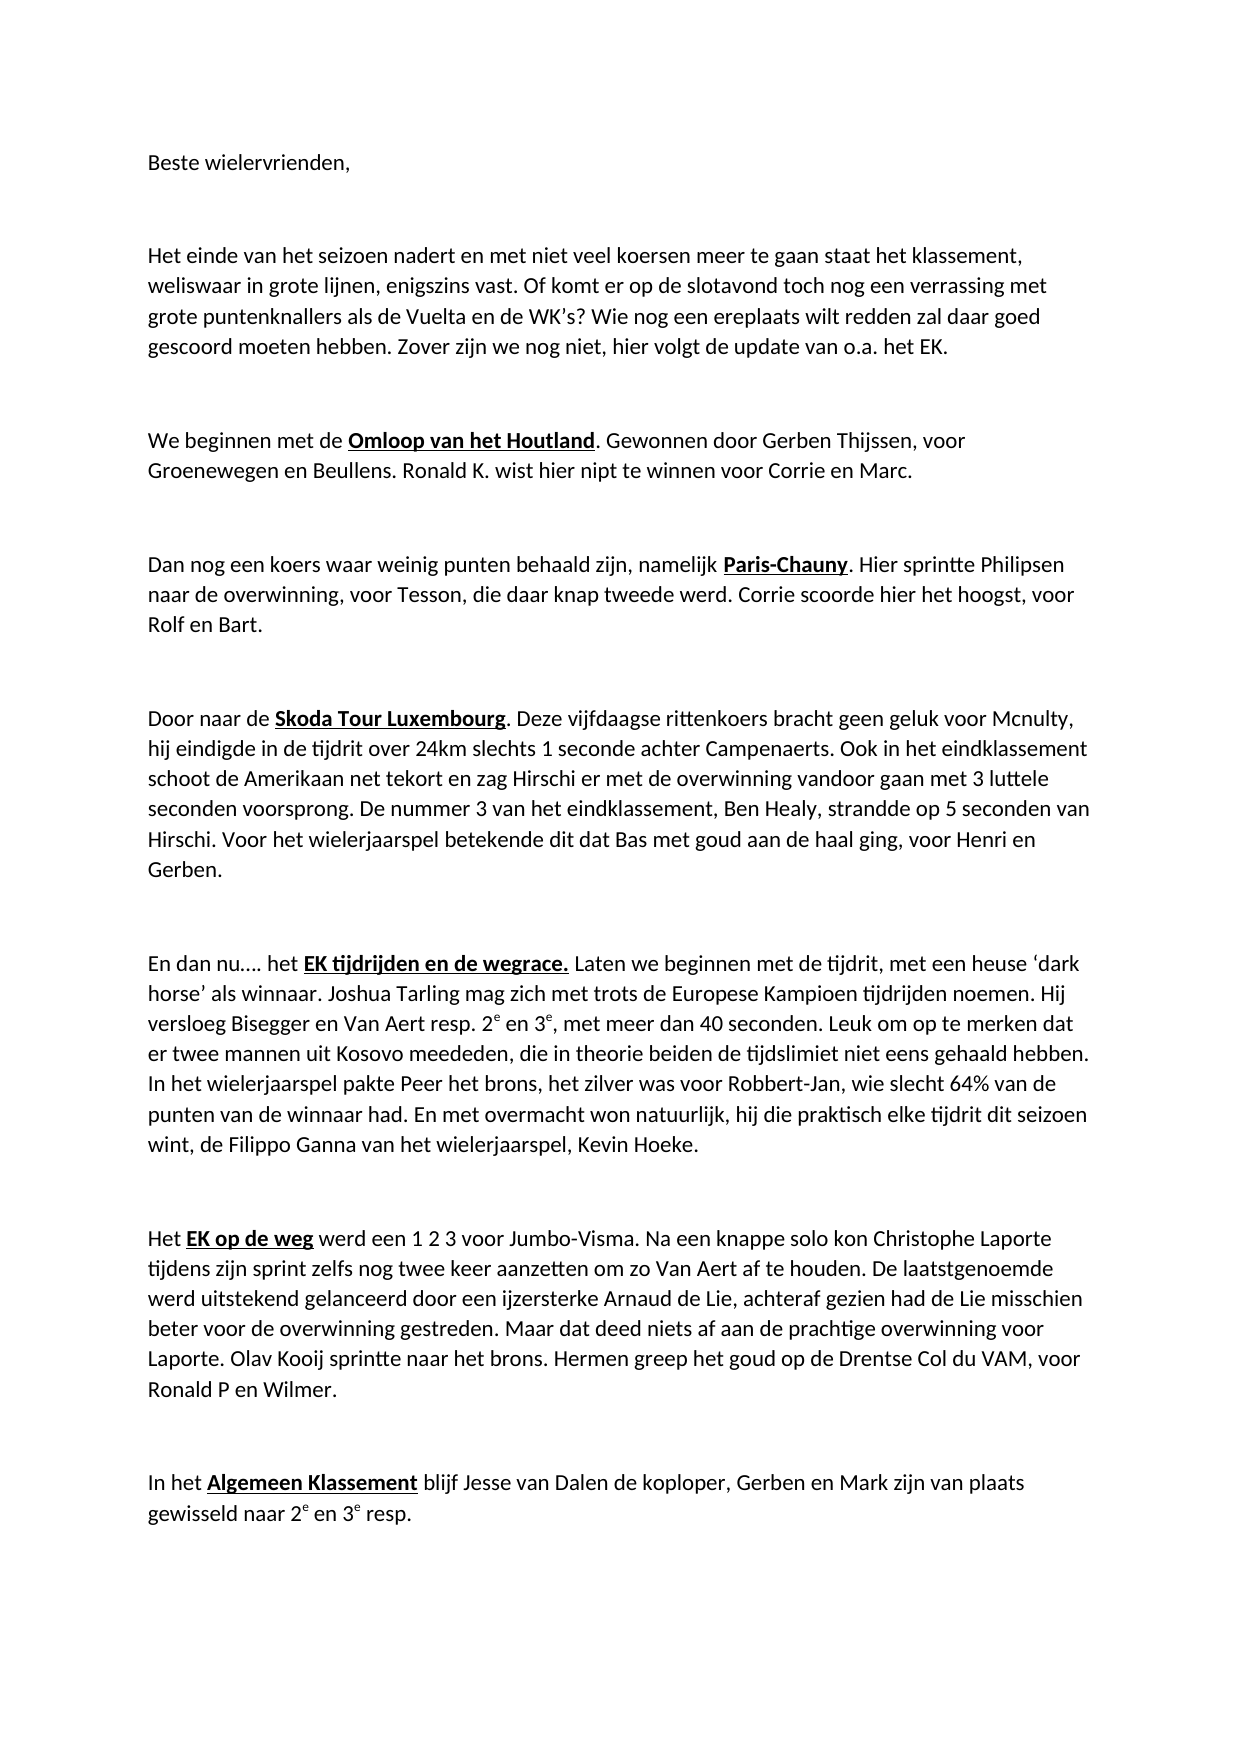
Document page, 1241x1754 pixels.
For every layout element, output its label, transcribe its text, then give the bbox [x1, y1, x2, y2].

text Door naar de Skoda Tour Luxembourg. Deze vijfdaagse rittenkoers bracht geen geluk voor Mcnulty, hij eindigde in de tijdrit over 24km slechts 1 seconde achter Campenaerts. Ook in het eindklassement schoot de Amerikaan net tekort en zag Hirschi er met de overwinning vandoor gaan met 3 luttele seconden voorsprong. De nummer 3 van het eindklassement, Ben Healy, strandde op 5 seconden van Hirschi. Voor het wielerjaarspel betekende dit dat Bas met goud aan de haal ging, voor Henri en Gerben. [148, 704, 1093, 883]
text Beste wielervrienden, [148, 148, 1093, 176]
text In het Algemeen Klassement blijf Jesse van Dalen de koploper, Gerben en Mark zijn van plaats gewisseld naar 2e en 3e resp. [148, 1468, 1093, 1527]
text Het EK op de weg werd een 1 2 3 voor Jumbo-Visma. Na een knappe solo kon Christophe Laporte tijdens zijn sprint zelfs nog twee keer aanzetten om zo Van Aert af te houden. De laatstgenoemde werd uitstekend gelanceerd door een ijzersterke Arnaud de Lie, achteraf gezien had de Lie misschien beter voor de overwinning gestreden. Maar dat deed niets af aan de prachtige overwinning voor Laporte. Olav Kooij sprintte naar het brons. Hermen greep het goud op de Drentse Col du VAM, voor Ronald P en Wilmer. [148, 1224, 1093, 1403]
text Dan nog een koers waar weinig punten behaald zijn, namelijk Paris-Chauny. Hier sprintte Philipsen naar de overwinning, voor Tesson, die daar knap tweede werd. Corrie scoorde hier het hoogst, voor Rolf en Bart. [148, 550, 1093, 638]
text We beginnen met de Omloop van het Houtland. Gewonnen door Gerben Thijssen, voor Groenewegen en Beullens. Ronald K. wist hier nipt te winnen voor Corrie en Marc. [148, 426, 1093, 484]
text En dan nu…. het EK tijdrijden en de wegrace. Laten we beginnen met de tijdrit, met een heuse ‘dark horse’ als winnaar. Joshua Tarling mag zich met trots de Europese Kampioen tijdrijden noemen. Hij versloeg Bisegger en Van Aert resp. 2e en 3e, met meer dan 40 seconden. Leuk om op te merken dat er twee mannen uit Kosovo meededen, die in theorie beiden de tijdslimiet niet eens gehaald hebben. In het wielerjaarspel pakte Peer het brons, het zilver was voor Robbert-Jan, wie slecht 64% van de punten van de winnaar had. En met overmacht won natuurlijk, hij die praktisch elke tijdrit dit seizoen wint, de Filippo Ganna van het wielerjaarspel, Kevin Hoeke. [148, 949, 1093, 1158]
text Het einde van het seizoen nadert en met niet veel koersen meer te gaan staat het klassement, weliswaar in grote lijnen, enigszins vast. Of komt er op de slotavond toch nog een verrassing met grote puntenknallers als de Vuelta en de WK’s? Wie nog een ereplaats wilt redden zal daar goed gescoord moeten hebben. Zover zijn we nog niet, hier volgt de update van o.a. het EK. [148, 241, 1093, 360]
